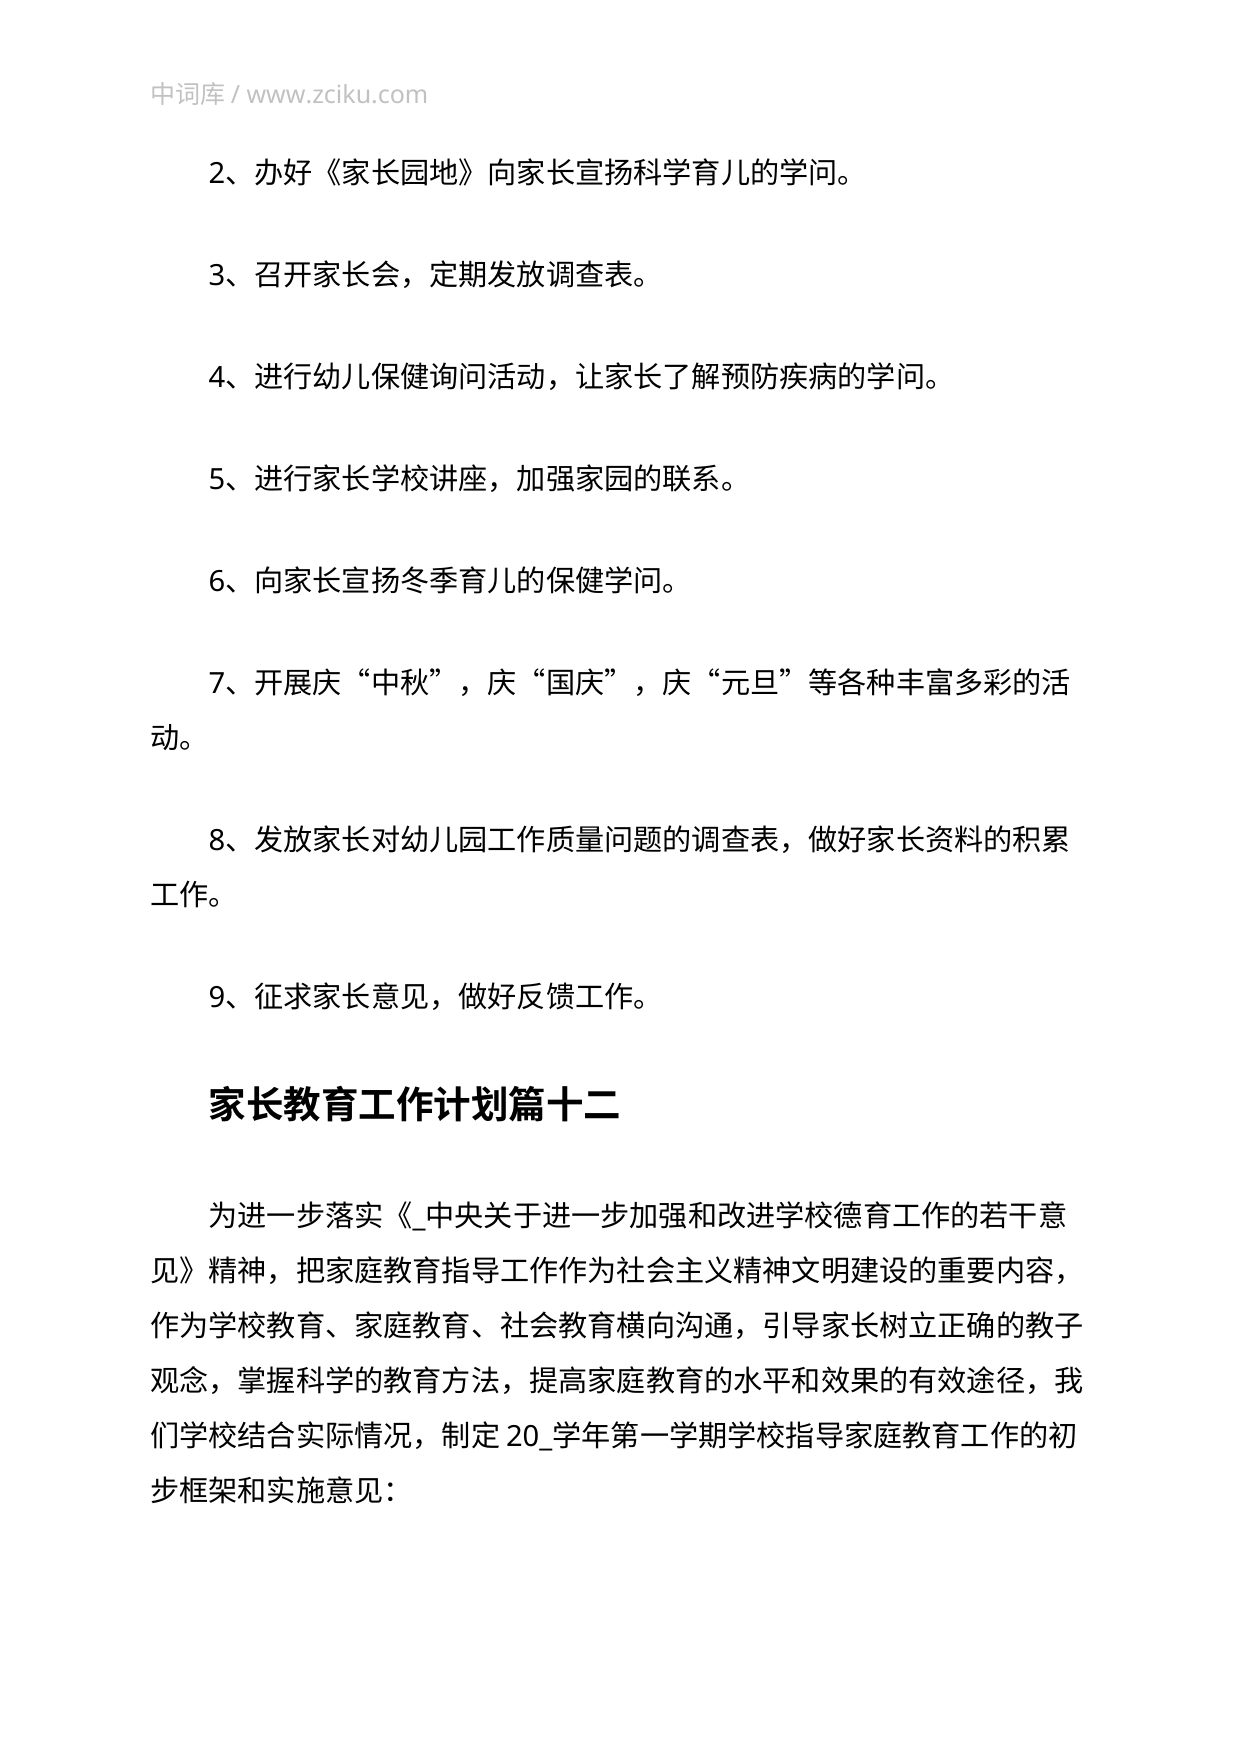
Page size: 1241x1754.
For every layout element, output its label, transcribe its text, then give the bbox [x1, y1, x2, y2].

text 9、征求家长意见，做好反馈工作。 [150, 973, 1090, 1016]
text 6、向家长宣扬冬季育儿的保健学问。 [150, 558, 1090, 600]
text 7、开展庆“中秋”，庆“国庆”，庆“元旦”等各种丰富多彩的活动。 [150, 660, 1090, 757]
text 3、召开家长会，定期发放调查表。 [150, 252, 1090, 294]
text 2、办好《家长园地》向家长宣扬科学育儿的学问。 [150, 150, 1090, 192]
text 为进一步落实《_中央关于进一步加强和改进学校德育工作的若干意见》精神，把家庭教育指导工作作为社会主义精神文明建设的重要内容，作为学校教育、家庭教育、社会教育横向沟通，引导家长树立正确的教子观念，掌握科学的教育方法，提高家庭教育的水平和效果的有效途径，我们学校结合实际情况，制定20_学年第一学期学校指导家庭教育工作的初步框架和实施意见： [150, 1193, 1090, 1510]
text 4、进行幼儿保健询问活动，让家长了解预防疾病的学问。 [150, 354, 1090, 396]
text 家长教育工作计划篇十二 [150, 1075, 1090, 1130]
text 8、发放家长对幼儿园工作质量问题的调查表，做好家长资料的积累工作。 [150, 817, 1090, 914]
text 5、进行家长学校讲座，加强家园的联系。 [150, 456, 1090, 498]
